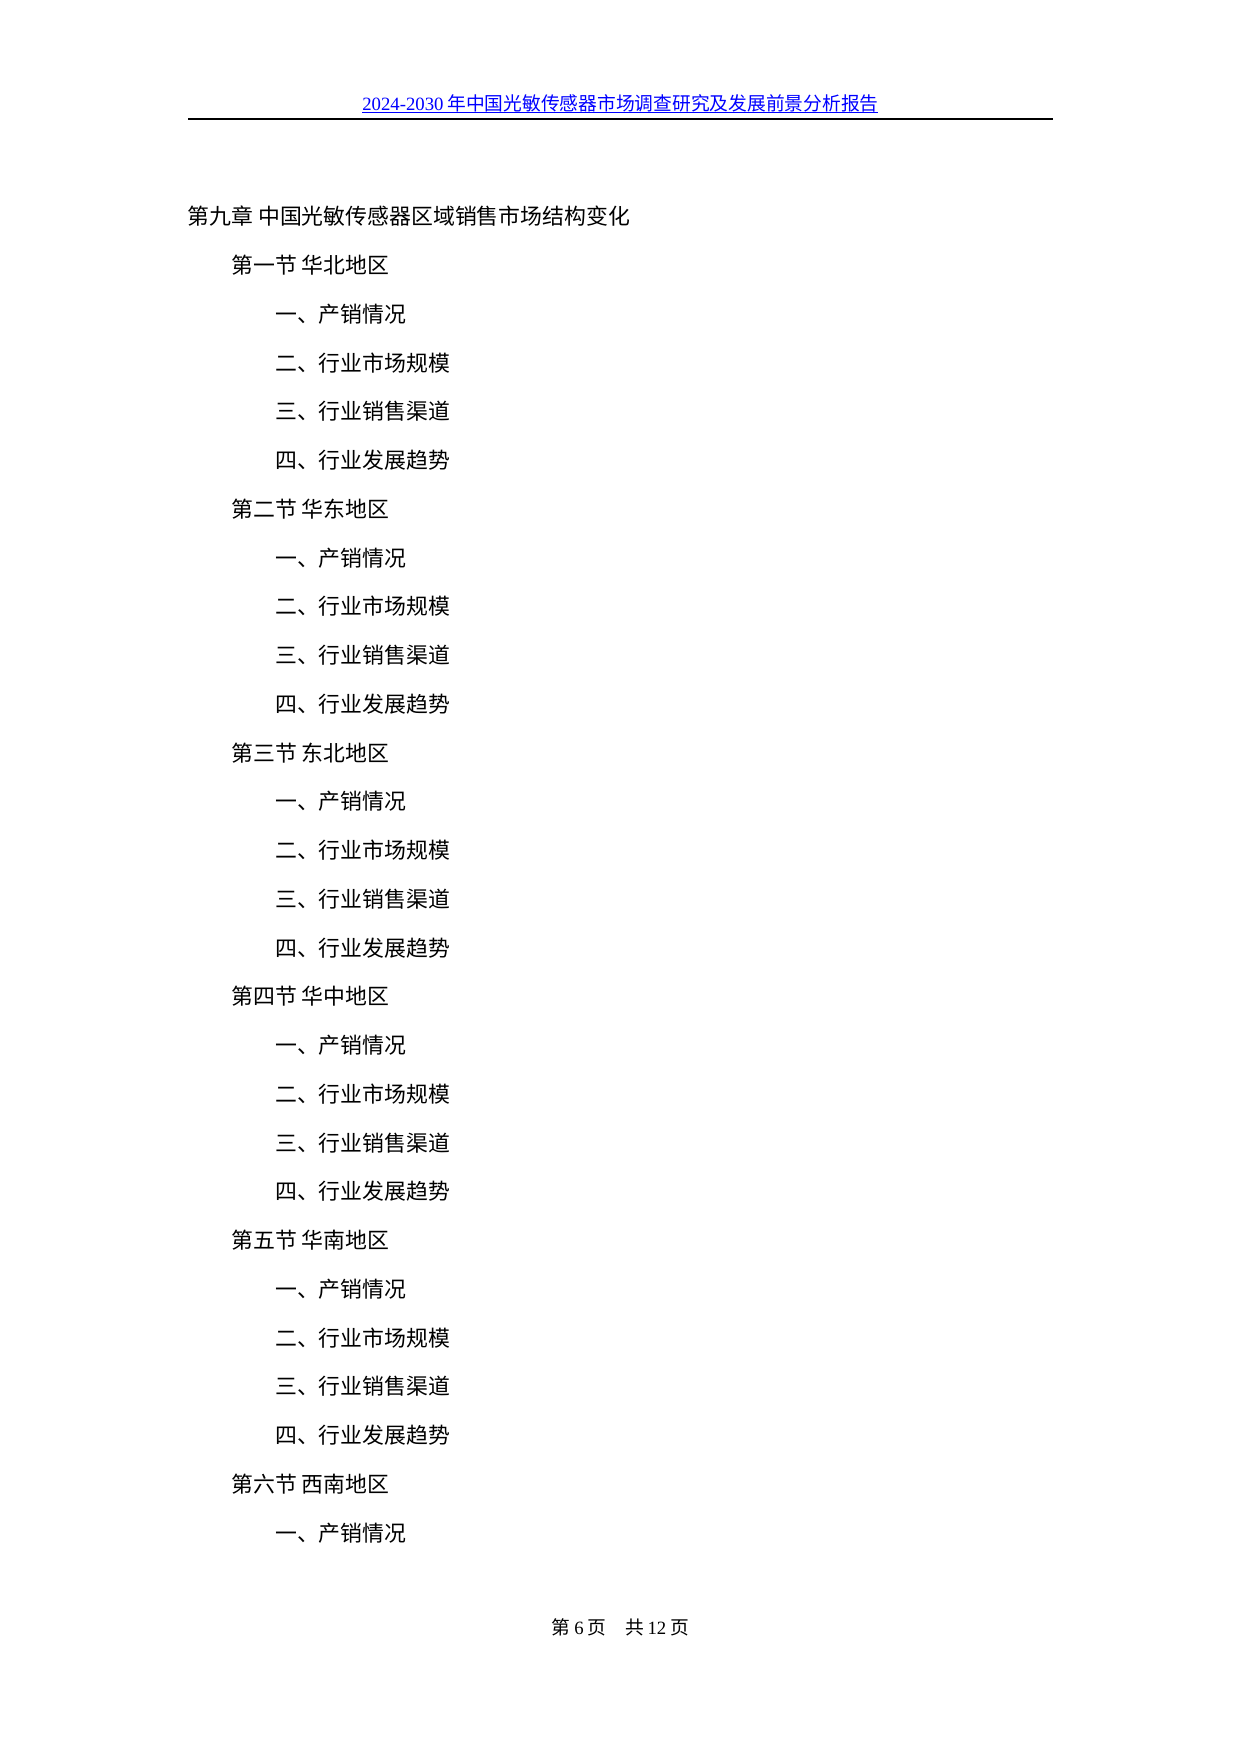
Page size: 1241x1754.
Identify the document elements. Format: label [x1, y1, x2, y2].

text [187, 150, 1053, 1548]
